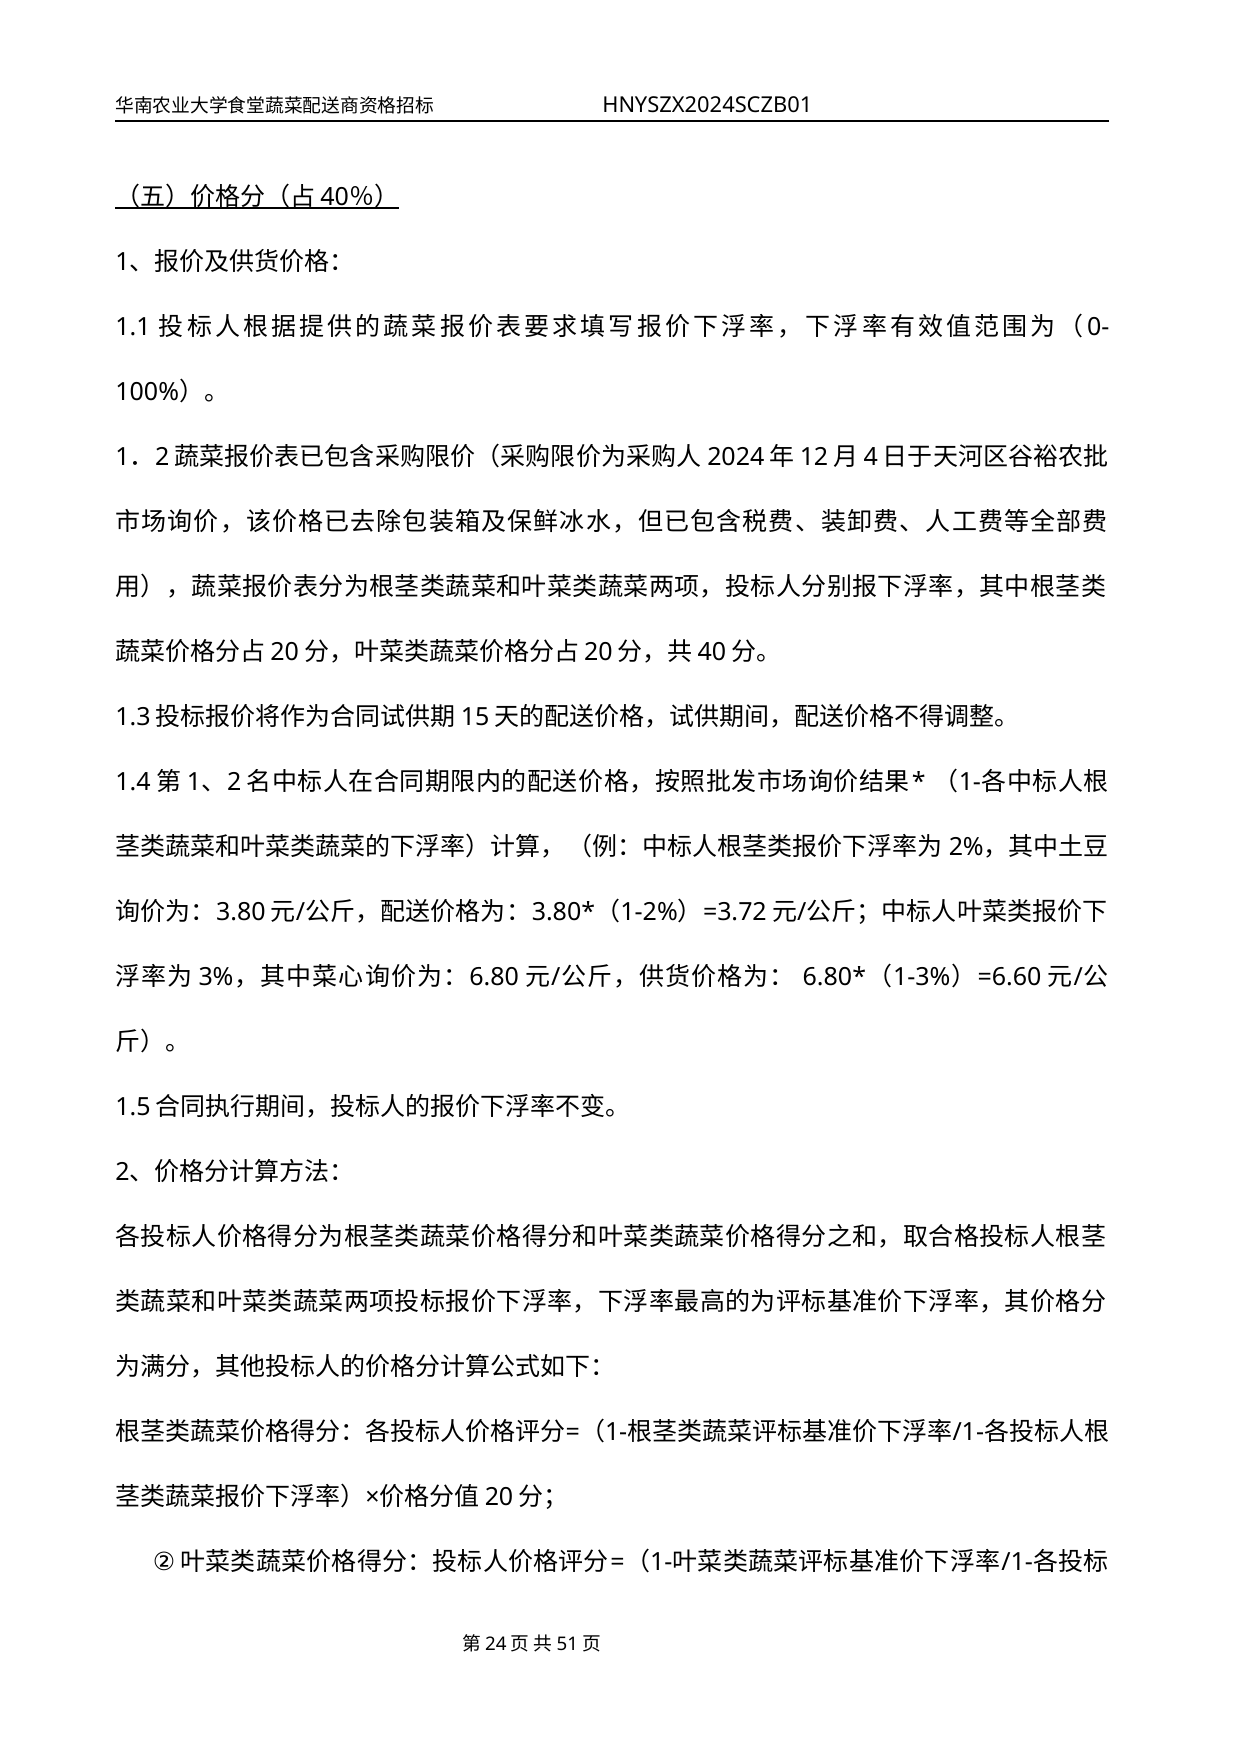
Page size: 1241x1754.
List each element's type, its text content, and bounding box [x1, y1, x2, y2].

text 2、价格分计算方法： [115, 1137, 1109, 1202]
text 根茎类蔬菜价格得分：各投标人价格评分=（1-根茎类蔬菜评标基准价下浮率/1-各投标人根茎类蔬菜报价下浮率）×价格分值20分； [115, 1397, 1109, 1527]
text 1.4第1、2名中标人在合同期限内的配送价格，按照批发市场询价结果* （1-各中标人根茎类蔬菜和叶菜类蔬菜的下浮率）计算，（例：中标人根茎类报价下浮率为2%，其中土豆询价为：3.80元/公斤，配送价格为：3.80*（1-2%）=3.72元/公斤；中标人叶菜类报价下浮率为3%，其中菜心询价为：6.80元/公斤，供货价格为： 6.80*（1-3%）=6.60元/公斤）。 [115, 747, 1109, 1072]
text 各投标人价格得分为根茎类蔬菜价格得分和叶菜类蔬菜价格得分之和，取合格投标人根茎类蔬菜和叶菜类蔬菜两项投标报价下浮率，下浮率最高的为评标基准价下浮率，其价格分为满分，其他投标人的价格分计算公式如下： [115, 1202, 1109, 1397]
text 1.5合同执行期间，投标人的报价下浮率不变。 [115, 1072, 1109, 1137]
text 1.3投标报价将作为合同试供期15天的配送价格，试供期间，配送价格不得调整。 [115, 682, 1109, 747]
text 1、报价及供货价格： [115, 227, 1109, 292]
text （五）价格分（占40％） [115, 162, 1109, 227]
text 1．2蔬菜报价表已包含采购限价（采购限价为采购人2024年12月4日于天河区谷裕农批市场询价，该价格已去除包装箱及保鲜冰水，但已包含税费、装卸费、人工费等全部费用），蔬菜报价表分为根茎类蔬菜和叶菜类蔬菜两项，投标人分别报下浮率，其中根茎类蔬菜价格分占20分，叶菜类蔬菜价格分占20分，共40分。 [115, 422, 1109, 682]
text 1.1投标人根据提供的蔬菜报价表要求填写报价下浮率，下浮率有效值范围为（0-100%）。 [115, 292, 1109, 422]
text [115, 1527, 1109, 1592]
